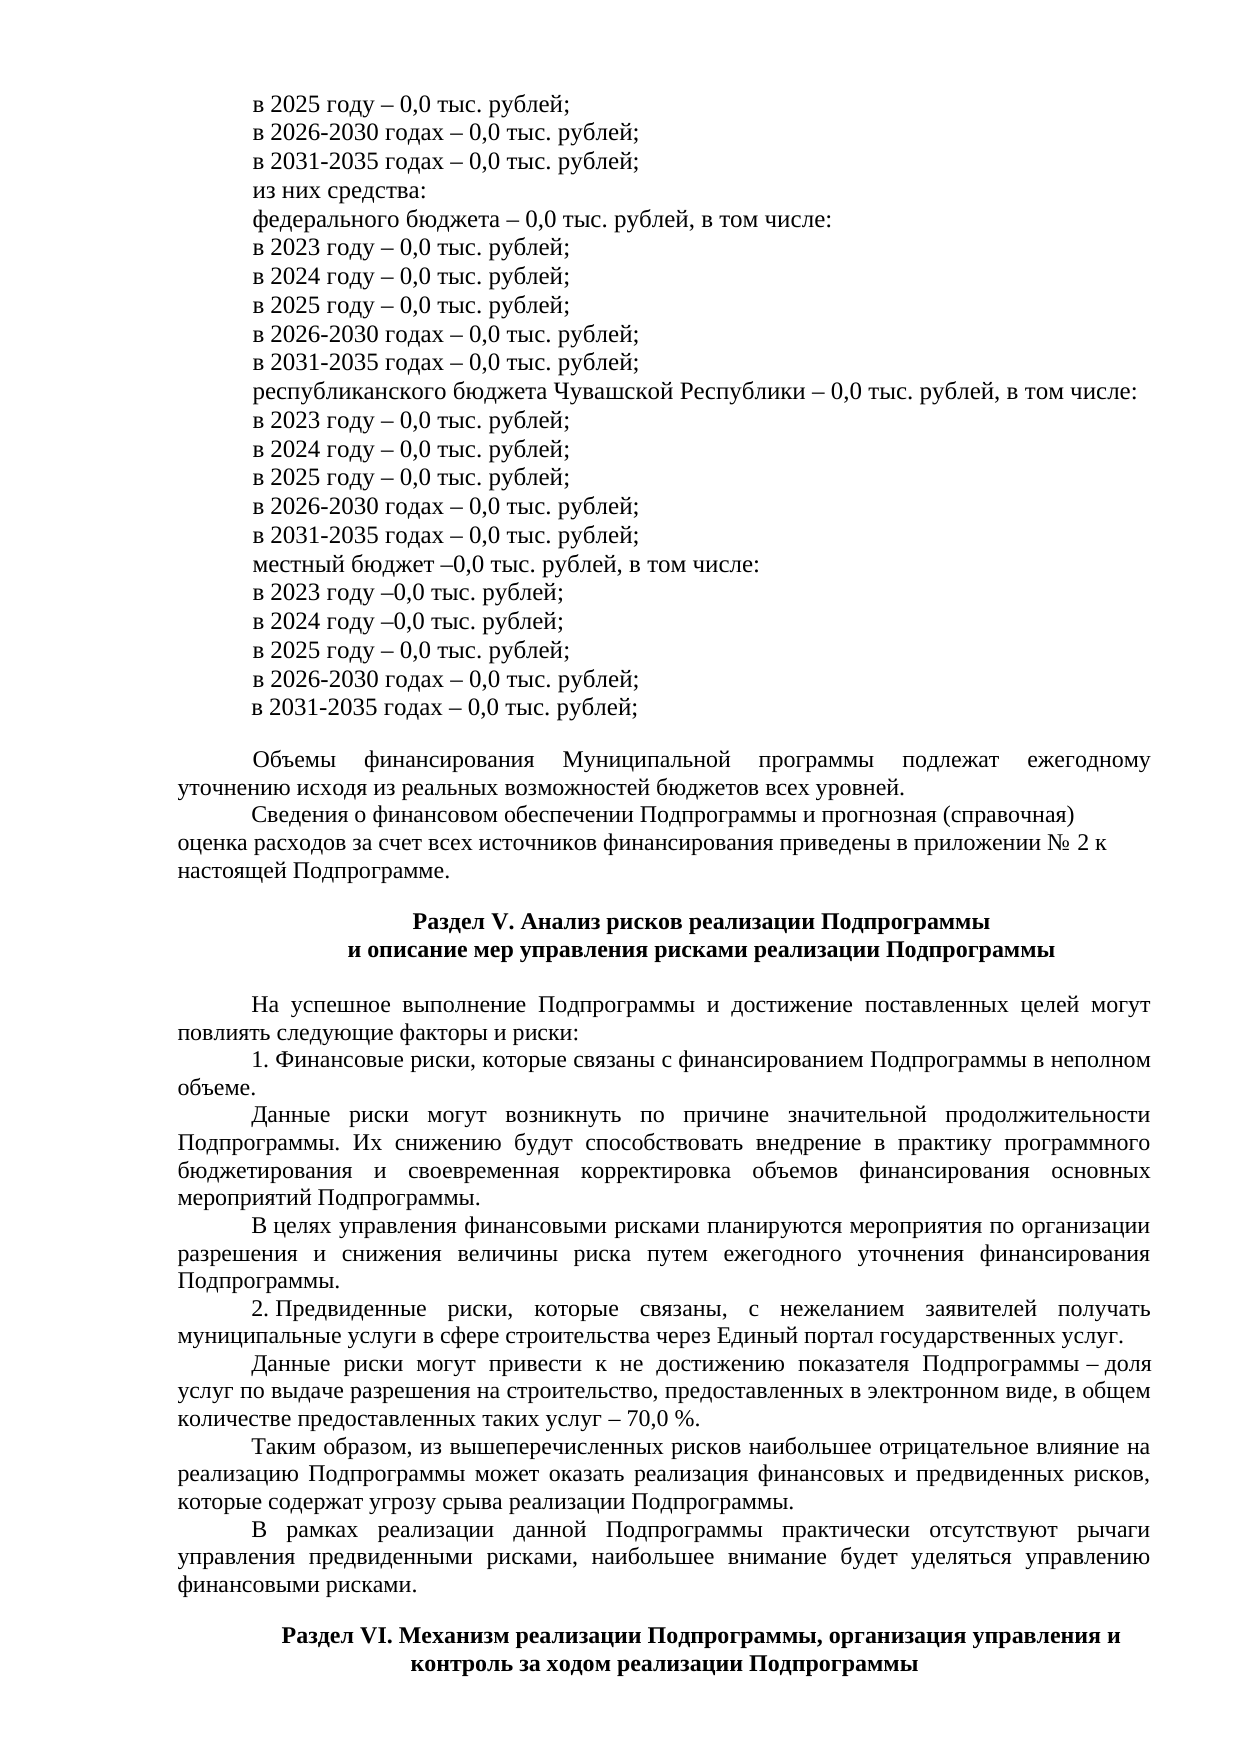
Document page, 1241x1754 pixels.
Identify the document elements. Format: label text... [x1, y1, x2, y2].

text в 2026-2030 годах – 0,0 тыс. рублей; [177, 319, 1152, 347]
text Данные риски могут возникнуть по причине значительной продолжительности Подпрограммы. Их снижению будут способствовать внедрение в практику программного бюджетирования и своевременная корректировка объемов финансирования основных мероприятий Подпрограммы. [177, 1101, 1152, 1211]
text из них средства: [177, 175, 1152, 204]
text 2. Предвиденные риски, которые связаны, с нежеланием заявителей получать муниципальные услуги в сфере строительства через Единый портал государственных услуг. [177, 1294, 1152, 1349]
text Раздел VI. Механизм реализации Подпрограммы, организация управления и контроль за ходом реализации Подпрограммы [177, 1621, 1152, 1677]
text Раздел V. Анализ рисков реализации Подпрограммы [177, 907, 1152, 935]
text республиканского бюджета Чувашской Республики – 0,0 тыс. рублей, в том числе: [177, 376, 1152, 405]
text в 2026-2030 годах – 0,0 тыс. рублей; [177, 664, 1152, 692]
text в 2031-2035 годах – 0,0 тыс. рублей; [177, 520, 1152, 549]
text Объемы финансирования Муниципальной программы подлежат ежегодному уточнению исходя из реальных возможностей бюджетов всех уровней. [177, 745, 1152, 800]
text в 2024 году – 0,0 тыс. рублей; [177, 434, 1152, 462]
text федерального бюджета – 0,0 тыс. рублей, в том числе: [177, 204, 1152, 232]
text в 2025 году – 0,0 тыс. рублей; [177, 89, 1152, 117]
text В рамках реализации данной Подпрограммы практически отсутствуют рычаги управления предвиденными рисками, наибольшее внимание будет уделяться управлению финансовыми рисками. [177, 1514, 1152, 1597]
text Сведения о финансовом обеспечении Подпрограммы и прогнозная (справочная) оценка расходов за счет всех источников финансирования приведены в приложении № 2 к настоящей Подпрограмме. [177, 800, 1152, 883]
text На успешное выполнение Подпрограммы и достижение поставленных целей могут повлиять следующие факторы и риски: [177, 990, 1152, 1045]
text в 2024 году –0,0 тыс. рублей; [177, 606, 1152, 635]
text и описание мер управления рисками реализации Подпрограммы [177, 935, 1152, 962]
text в 2031-2035 годах – 0,0 тыс. рублей; [177, 347, 1152, 376]
text местный бюджет –0,0 тыс. рублей, в том числе: [177, 549, 1152, 577]
text в 2025 году – 0,0 тыс. рублей; [177, 635, 1152, 664]
text в 2025 году – 0,0 тыс. рублей; [177, 290, 1152, 319]
text в 2024 году – 0,0 тыс. рублей; [177, 261, 1152, 290]
text 1. Финансовые риски, которые связаны с финансированием Подпрограммы в неполном объеме. [177, 1045, 1152, 1101]
text в 2023 году – 0,0 тыс. рублей; [177, 405, 1152, 434]
text в 2031-2035 годах – 0,0 тыс. рублей; [177, 692, 1152, 721]
text в 2026-2030 годах – 0,0 тыс. рублей; [177, 117, 1152, 146]
text в 2026-2030 годах – 0,0 тыс. рублей; [177, 491, 1152, 520]
text в 2023 году –0,0 тыс. рублей; [177, 577, 1152, 606]
text Данные риски могут привести к не достижению показателя Подпрограммы – доля услуг по выдаче разрешения на строительство, предоставленных в электронном виде, в общем количестве предоставленных таких услуг – 70,0 %. [177, 1349, 1152, 1432]
text в 2025 году – 0,0 тыс. рублей; [177, 462, 1152, 491]
text Таким образом, из вышеперечисленных рисков наибольшее отрицательное влияние на реализацию Подпрограммы может оказать реализация финансовых и предвиденных рисков, которые содержат угрозу срыва реализации Подпрограммы. [177, 1432, 1152, 1514]
text в 2031-2035 годах – 0,0 тыс. рублей; [177, 146, 1152, 175]
text В целях управления финансовыми рисками планируются мероприятия по организации разрешения и снижения величины риска путем ежегодного уточнения финансирования Подпрограммы. [177, 1211, 1152, 1294]
text в 2023 году – 0,0 тыс. рублей; [177, 232, 1152, 261]
